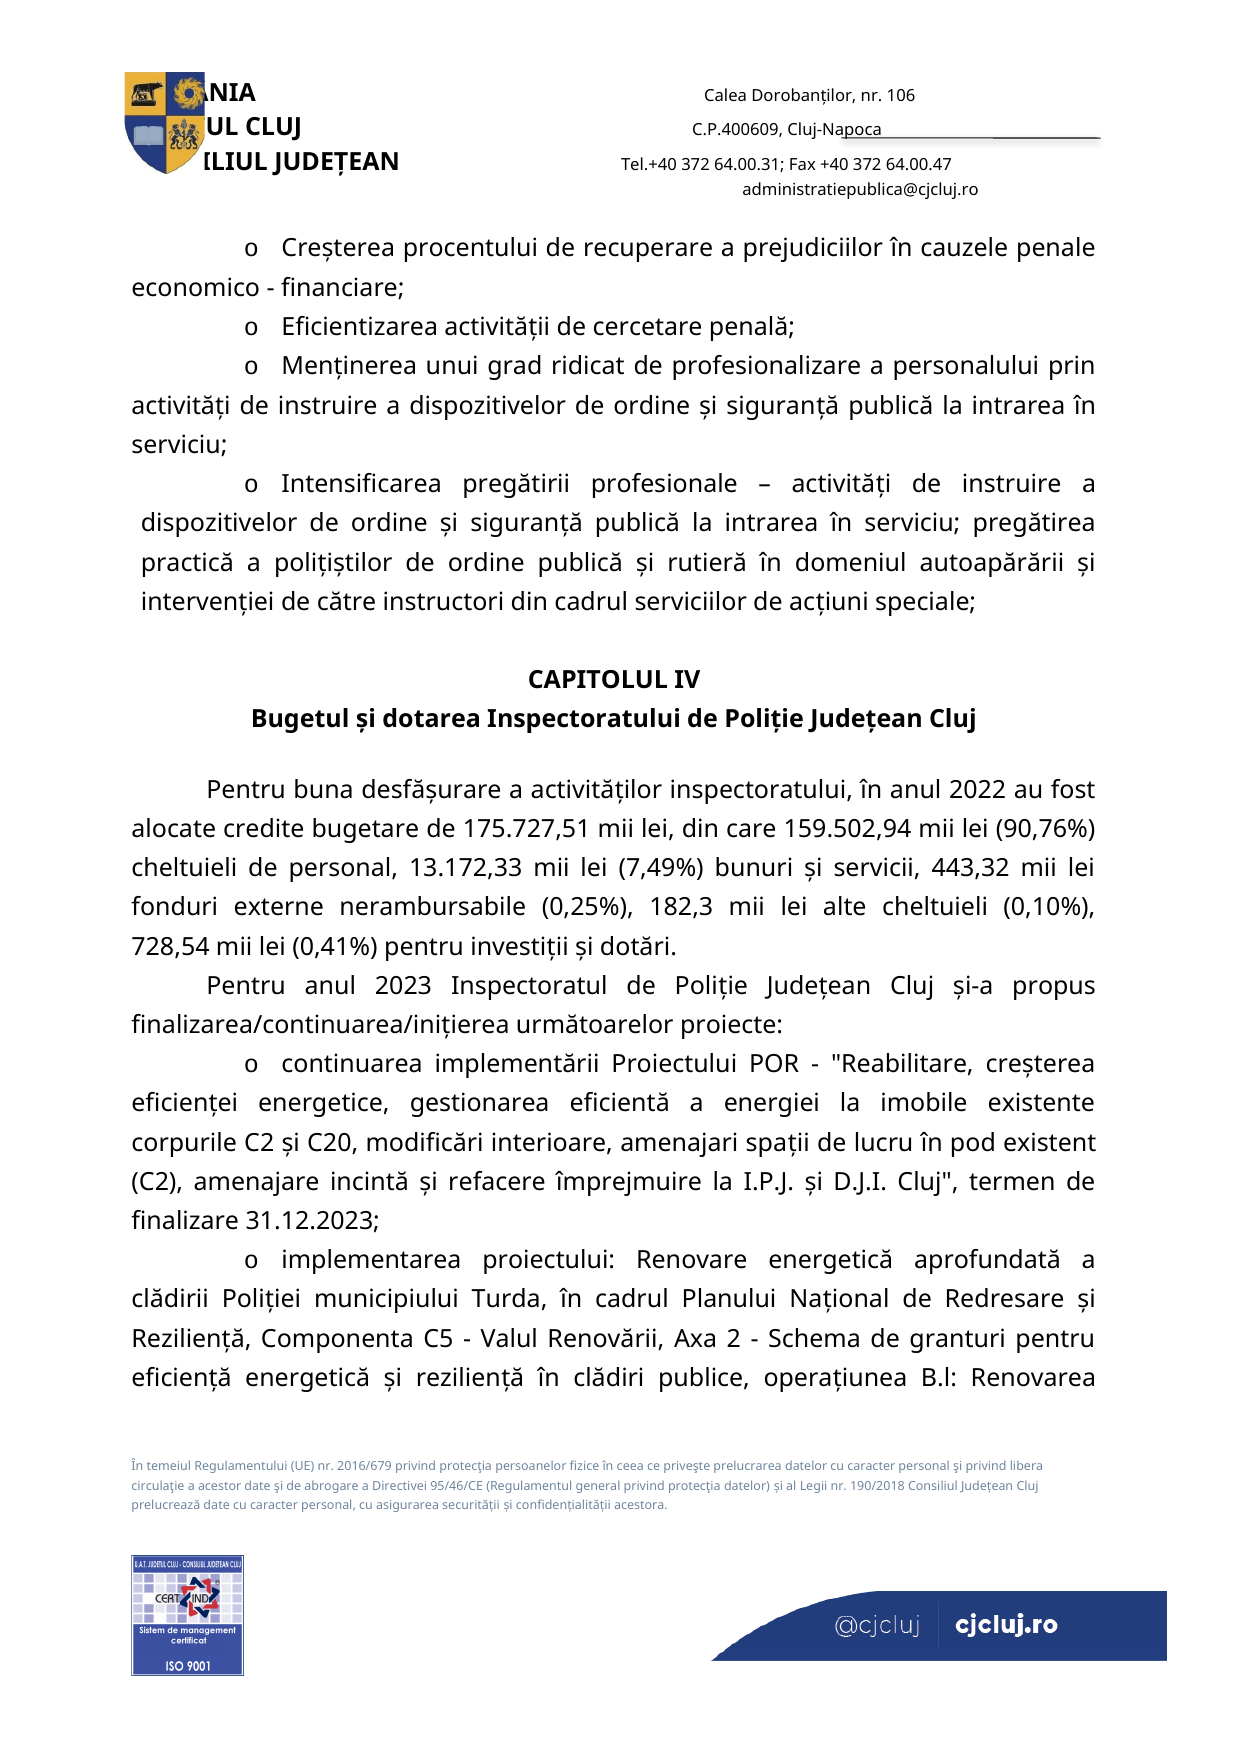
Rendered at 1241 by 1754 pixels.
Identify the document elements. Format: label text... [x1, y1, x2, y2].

text Pentru buna desfăşurare a activităţilor inspectoratului, în anul 2022 au fost alocate credite bugetare de 175.727,51 mii lei, din care 159.502,94 mii lei (90,76%) cheltuieli de personal, 13.172,33 mii lei (7,49%) bunuri şi servicii, 443,32 mii lei fonduri externe nerambursabile (0,25%), 182,3 mii lei alte cheltuieli (0,10%), 728,54 mii lei (0,41%) pentru investiţii şi dotări. [131, 772, 1097, 962]
list continuarea implementării Proiectului POR - "Reabilitare, creşterea eficienţei energetice, gestionarea eficientă a energiei la imobile existente corpurile C2 şi C20, modificări interioare, amenajari spaţii de lucru în pod existent (C2), amenajare incintă şi refacere împrejmuire la I.P.J. şi D.J.I. Cluj", termen de finalizare 31.12.2023; [131, 1046, 1097, 1237]
picture [131, 1555, 244, 1676]
list Intensificarea pregătirii profesionale – activităţi de instruire a dispozitivelor de ordine şi siguranţă publică la intrarea în serviciu; pregătirea practică a poliţiştilor de ordine publică şi rutieră în domeniul autoapărării şi intervenţiei de către instructori din cadrul serviciilor de acţiuni speciale; [141, 466, 1097, 617]
picture [123, 72, 205, 173]
text CAPITOLUL IV [131, 662, 1097, 696]
text Pentru anul 2023 Inspectoratul de Poliţie Judeţean Cluj şi-a propus finalizarea/continuarea/iniţierea următoarelor proiecte: [131, 967, 1097, 1041]
list Menţinerea unui grad ridicat de profesionalizare a personalului prin activităţi de instruire a dispozitivelor de ordine şi siguranţă publică la intrarea în serviciu; [131, 348, 1097, 461]
text Bugetul şi dotarea Inspectoratului de Poliţie Judeţean Cluj [131, 701, 1097, 735]
list Eficientizarea activităţii de cercetare penală; [244, 309, 1097, 343]
picture [711, 1591, 1167, 1661]
list Creşterea procentului de recuperare a prejudiciilor în cauzele penale economico - financiare; [131, 230, 1097, 303]
